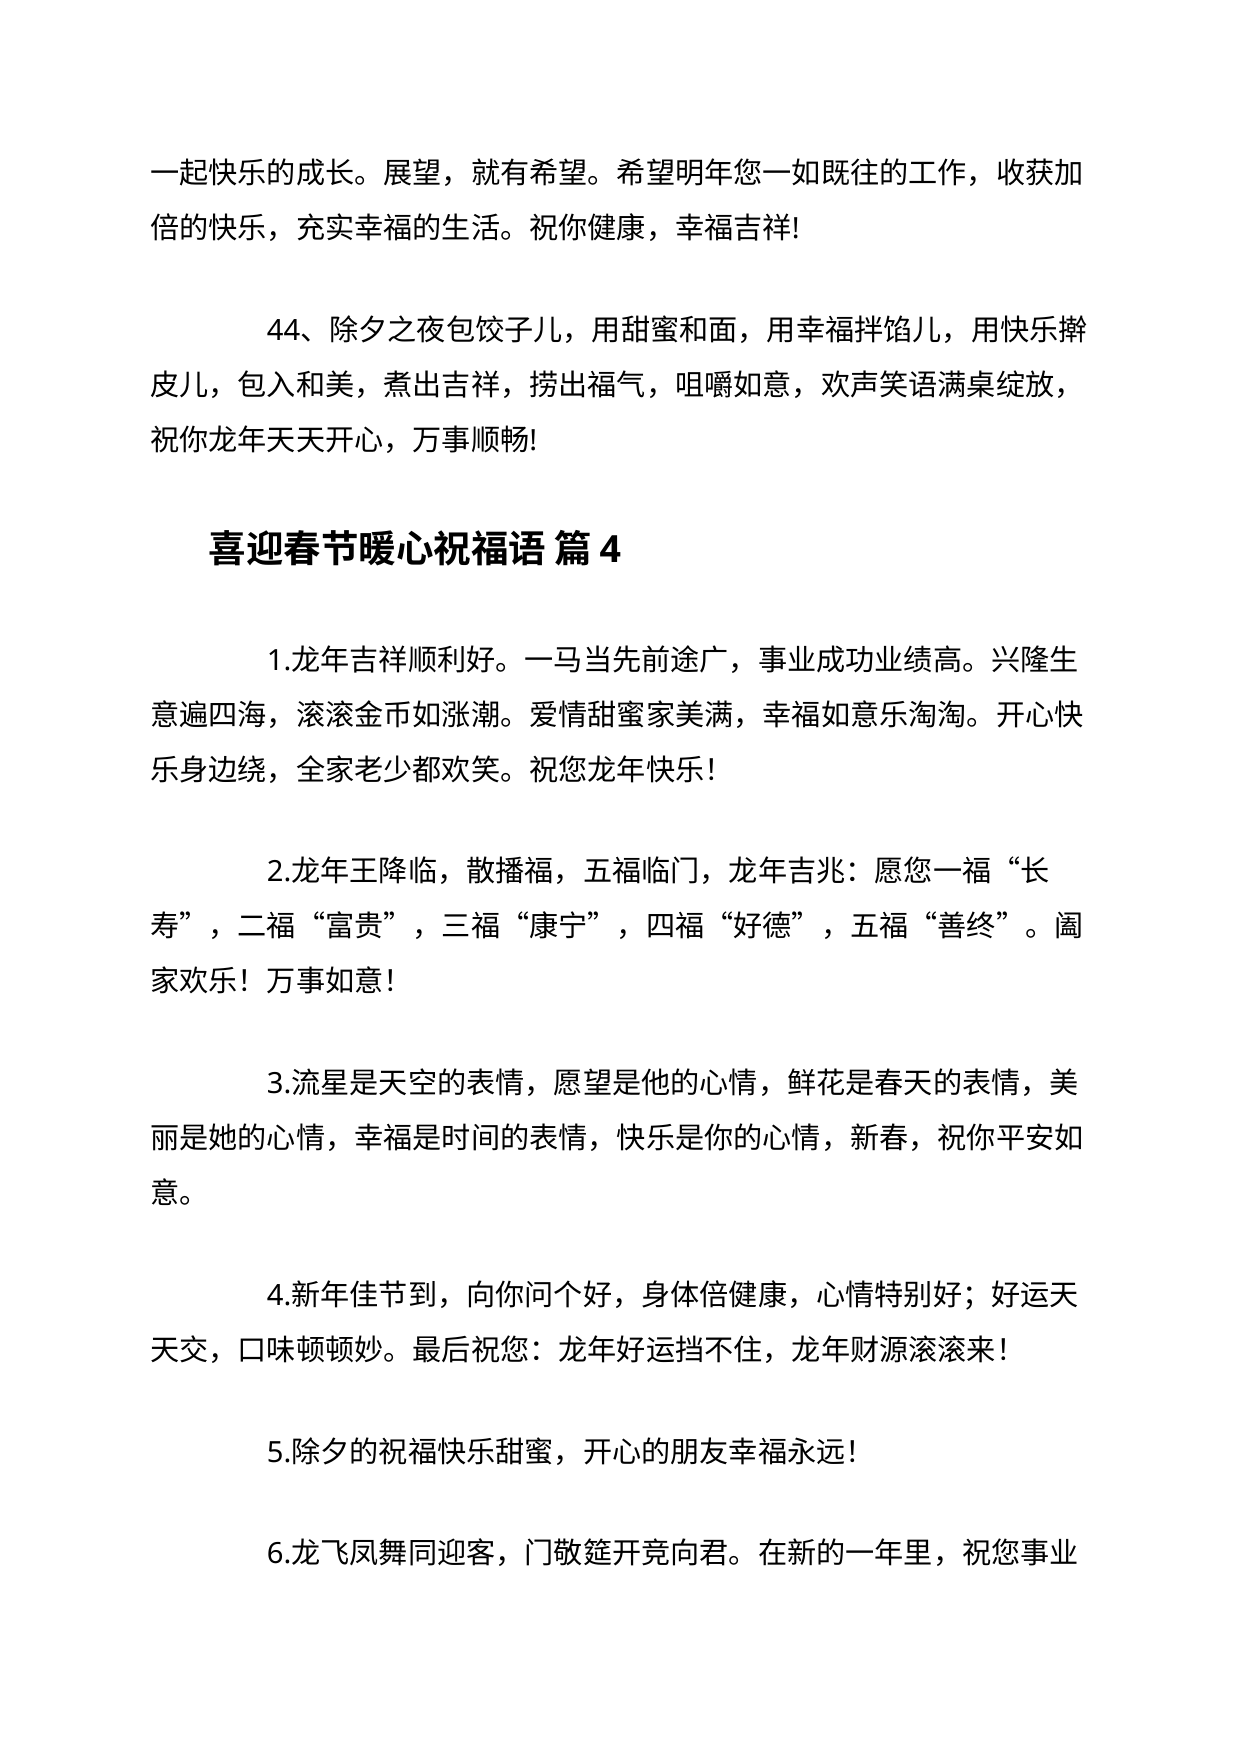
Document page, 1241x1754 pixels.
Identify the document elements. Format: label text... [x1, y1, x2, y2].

text 喜迎春节暖心祝福语 篇4 [150, 519, 1090, 573]
text 2.龙年王降临，散播福，五福临门，龙年吉兆：愿您一福“长寿”，二福“富贵”，三福“康宁”，四福“好德”，五福“善终”。阖家欢乐！万事如意！ [150, 848, 1090, 1000]
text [150, 150, 1090, 247]
text 1.龙年吉祥顺利好。一马当先前途广，事业成功业绩高。兴隆生意遍四海，滚滚金币如涨潮。爱情甜蜜家美满，幸福如意乐淘淘。开心快乐身边绕，全家老少都欢笑。祝您龙年快乐！ [150, 636, 1090, 788]
text 5.除夕的祝福快乐甜蜜，开心的朋友幸福永远！ [150, 1428, 1090, 1471]
text 44、除夕之夜包饺子儿，用甜蜜和面，用幸福拌馅儿，用快乐擀皮儿，包入和美，煮出吉祥，捞出福气，咀嚼如意，欢声笑语满桌绽放，祝你龙年天天开心，万事顺畅! [150, 307, 1090, 459]
text 4.新年佳节到，向你问个好，身体倍健康，心情特别好；好运天天交，口味顿顿妙。最后祝您：龙年好运挡不住，龙年财源滚滚来！ [150, 1271, 1090, 1369]
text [150, 1530, 1090, 1572]
text 3.流星是天空的表情，愿望是他的心情，鲜花是春天的表情，美丽是她的心情，幸福是时间的表情，快乐是你的心情，新春，祝你平安如意。 [150, 1060, 1090, 1212]
